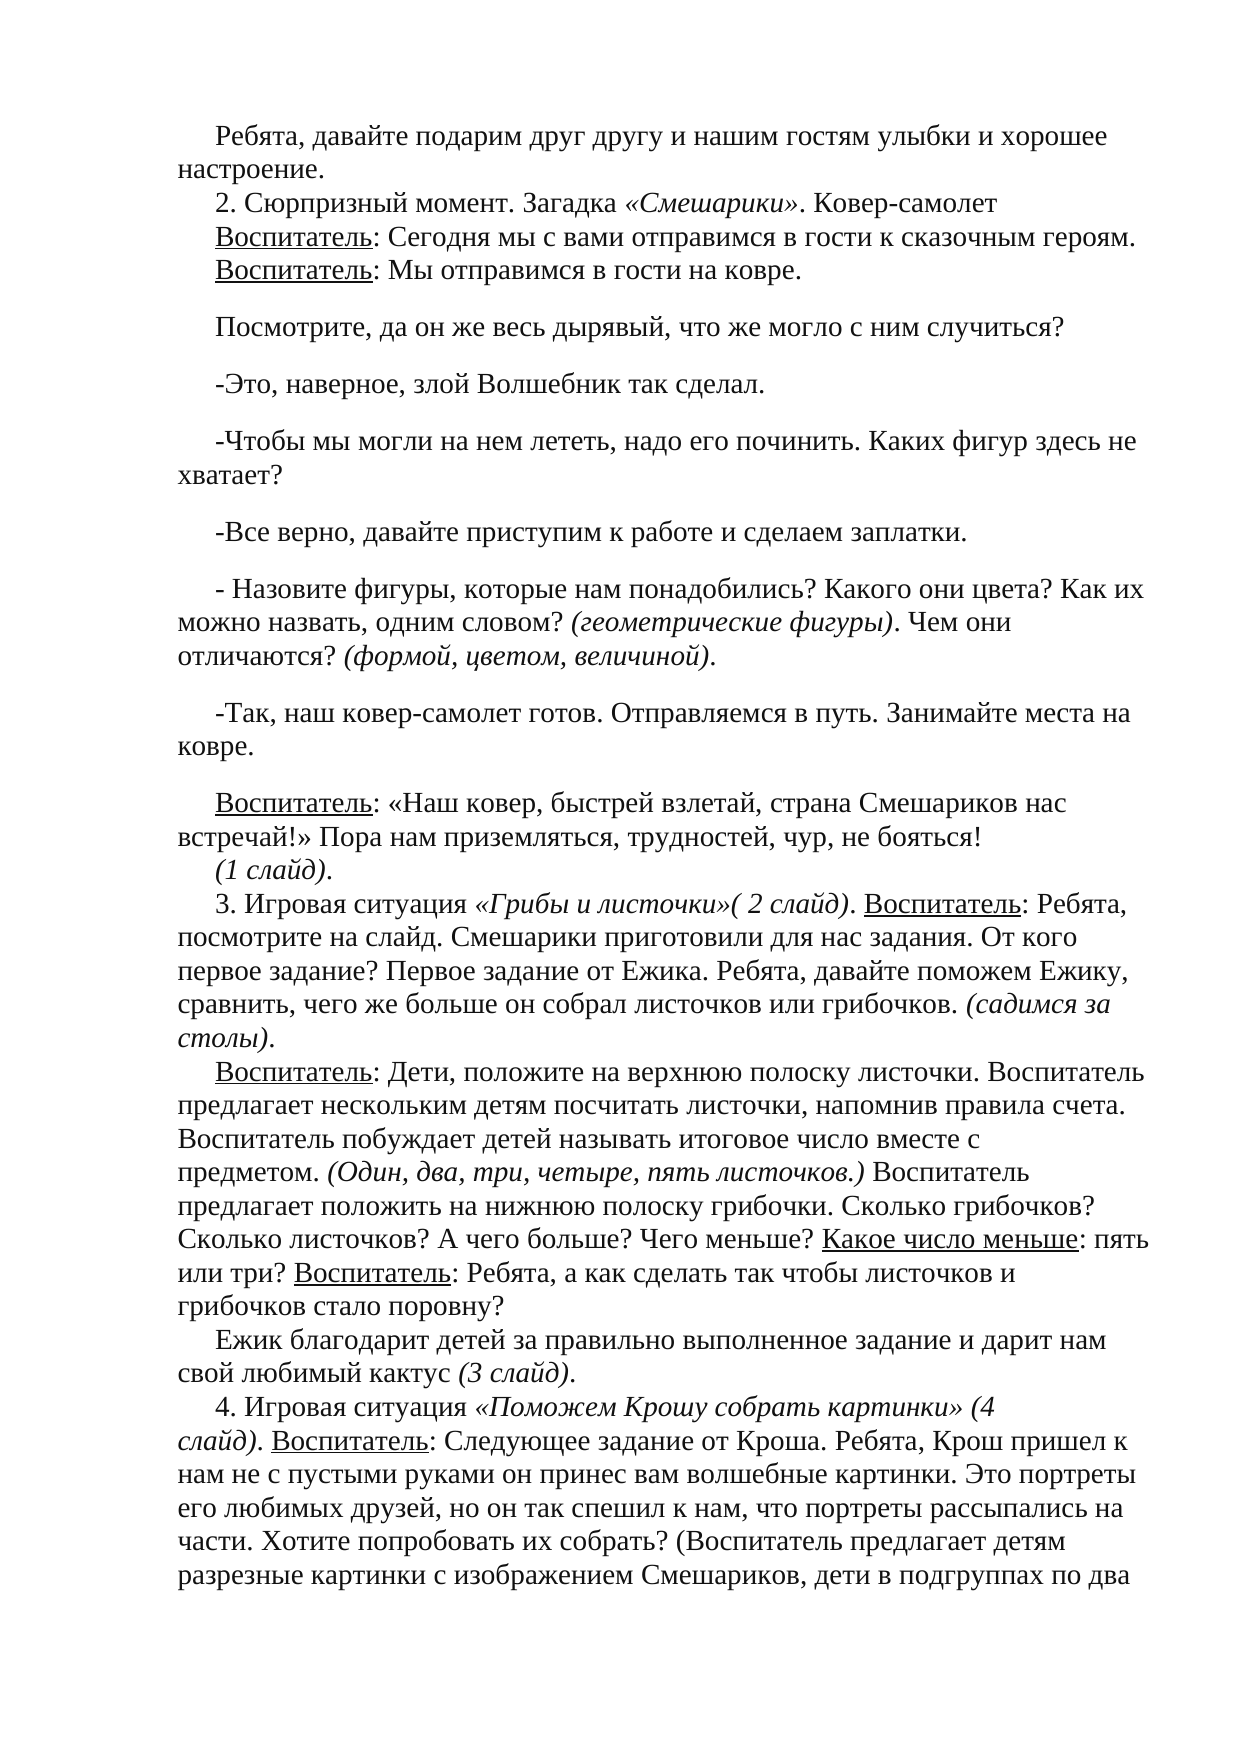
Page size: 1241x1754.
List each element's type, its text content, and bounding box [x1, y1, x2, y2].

text -Так, наш ковер-самолет готов. Отправляемся в путь. Занимайте места на ковре. [177, 695, 1152, 762]
text -Чтобы мы могли на нем лететь, надо его починить. Каких фигур здесь не хватает? [177, 423, 1152, 490]
text Воспитатель: Дети, положите на верхнюю полоску листочки. Воспитатель предлагает нескольким детям посчитать листочки, напомнив правила счета. Воспитатель побуждает детей называть итоговое число вместе с предметом. (Один, два, три, четыре, пять листочков.) Воспитатель предлагает положить на нижнюю полоску грибочки. Сколько грибочков? Сколько листочков? А чего больше? Чего меньше? Какое число меньше: пять или три? Воспитатель: Ребята, а как сделать так чтобы листочков и грибочков стало поровну? [177, 1054, 1152, 1322]
text 3. Игровая ситуация «Грибы и листочки»( 2 слайд). Воспитатель: Ребята, посмотрите на слайд. Смешарики приготовили для нас задания. От кого первое задание? Первое задание от Ежика. Ребята, давайте поможем Ежику, сравнить, чего же больше он собрал листочков или грибочков. (садимся за столы). [177, 886, 1152, 1054]
text Воспитатель: Мы отправимся в гости на ковре. [177, 252, 1152, 286]
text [177, 1389, 1152, 1590]
text (1 слайд). [177, 852, 1152, 886]
text Ежик благодарит детей за правильно выполненное задание и дарит нам свой любимый кактус (3 слайд). [177, 1322, 1152, 1389]
text 2. Сюрпризный момент. Загадка «Смешарики». Ковер-самолет [177, 185, 1152, 219]
text Воспитатель: «Наш ковер, быстрей взлетай, страна Смешариков нас встречай!» Пора нам приземляться, трудностей, чур, не бояться! [177, 785, 1152, 852]
text Ребята, давайте подарим друг другу и нашим гостям улыбки и хорошее настроение. [177, 118, 1152, 185]
text Воспитатель: Сегодня мы с вами отправимся в гости к сказочным героям. [177, 219, 1152, 252]
text -Все верно, давайте приступим к работе и сделаем заплатки. [177, 514, 1152, 547]
text Посмотрите, да он же весь дырявый, что же могло с ним случиться? [177, 309, 1152, 343]
text -Это, наверное, злой Волшебник так сделал. [177, 366, 1152, 400]
text - Назовите фигуры, которые нам понадобились? Какого они цвета? Как их можно назвать, одним словом? (геометрические фигуры). Чем они отличаются? (формой, цветом, величиной). [177, 571, 1152, 671]
